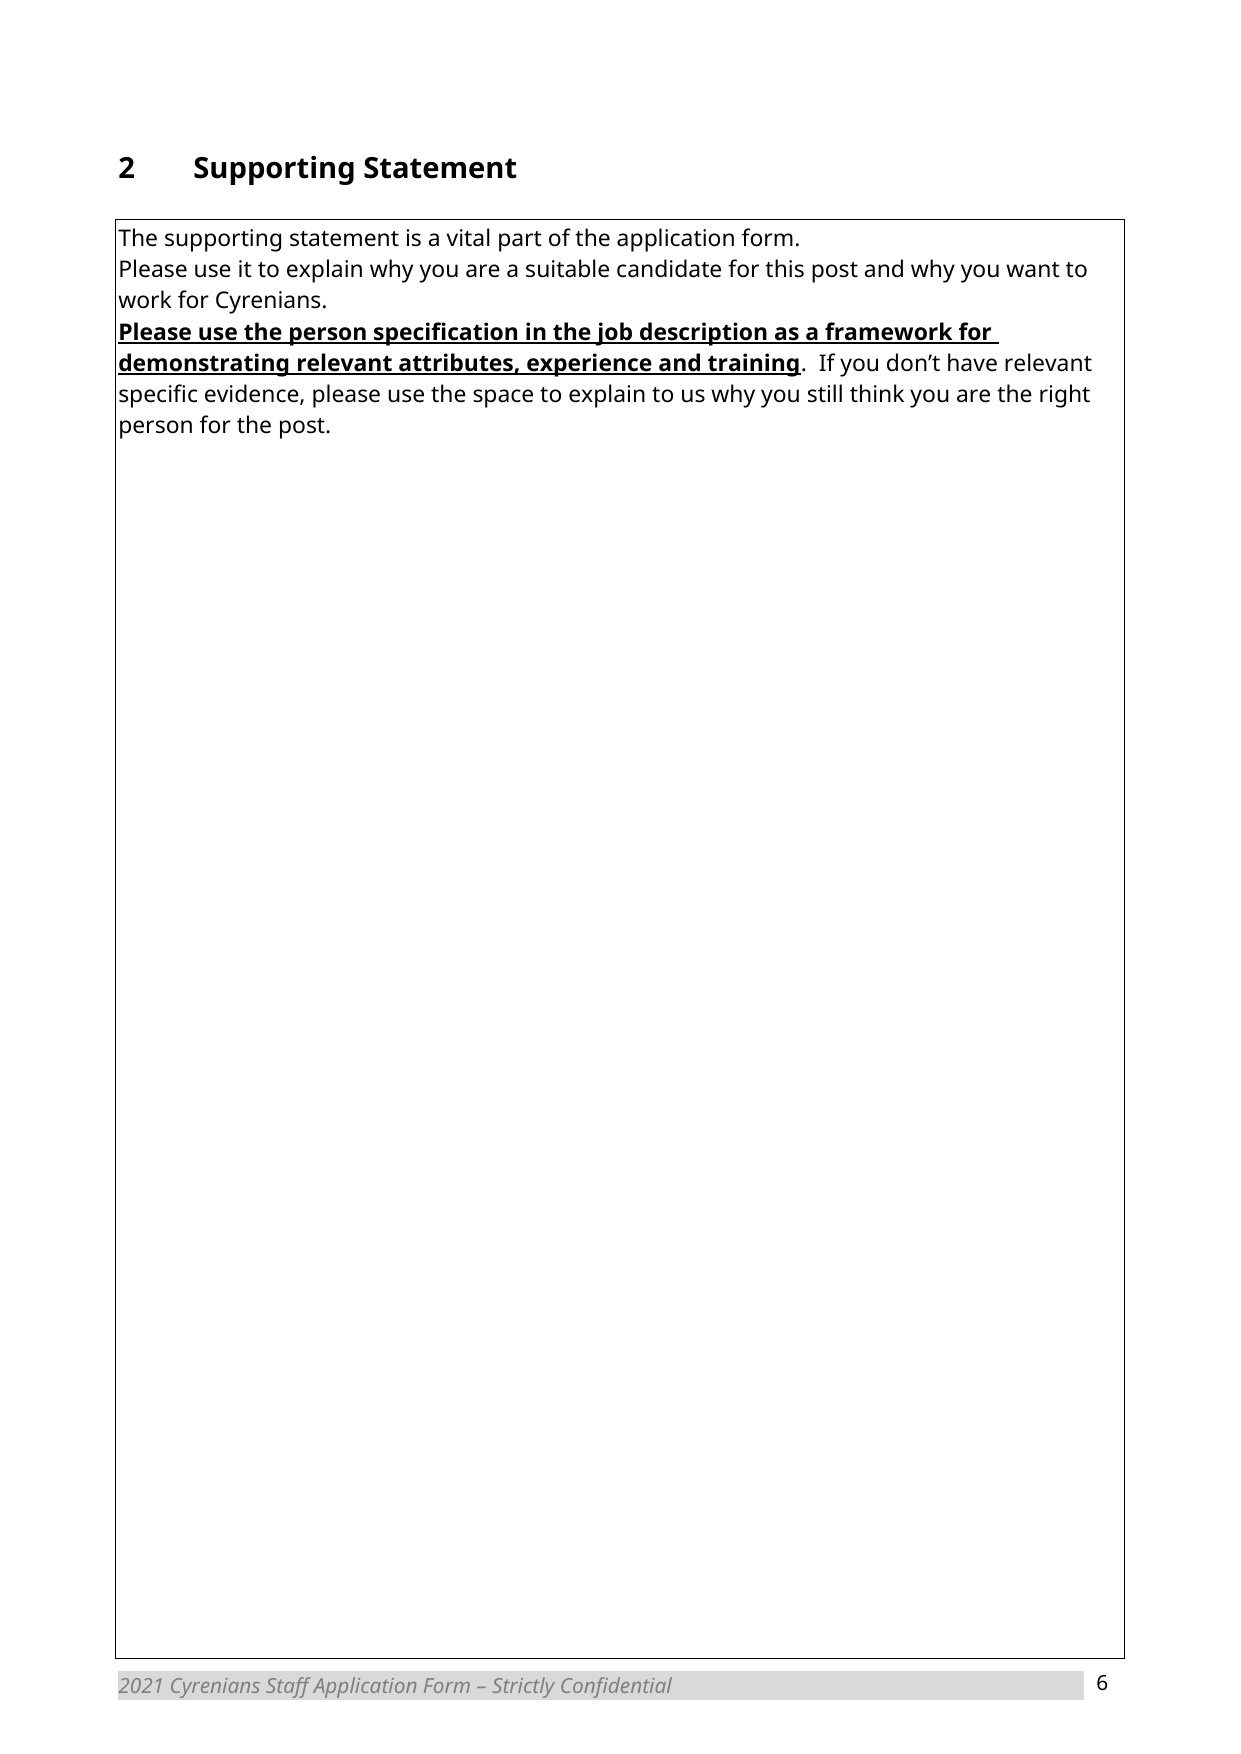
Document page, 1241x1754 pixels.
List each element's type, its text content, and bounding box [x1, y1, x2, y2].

text The supporting statement is a vital part of the application form. [116, 220, 1124, 253]
text 2 Supporting Statement [118, 148, 1122, 187]
text Please use the person specification in the job description as a framework for demonstrating relevant attributes, experience and training. If you don’t have relevant specific evidence, please use the space to explain to us why you still think you are the right person for the post. [118, 316, 1122, 441]
text Please use it to explain why you are a suitable candidate for this post and why you want to work for Cyrenians. [118, 253, 1122, 316]
